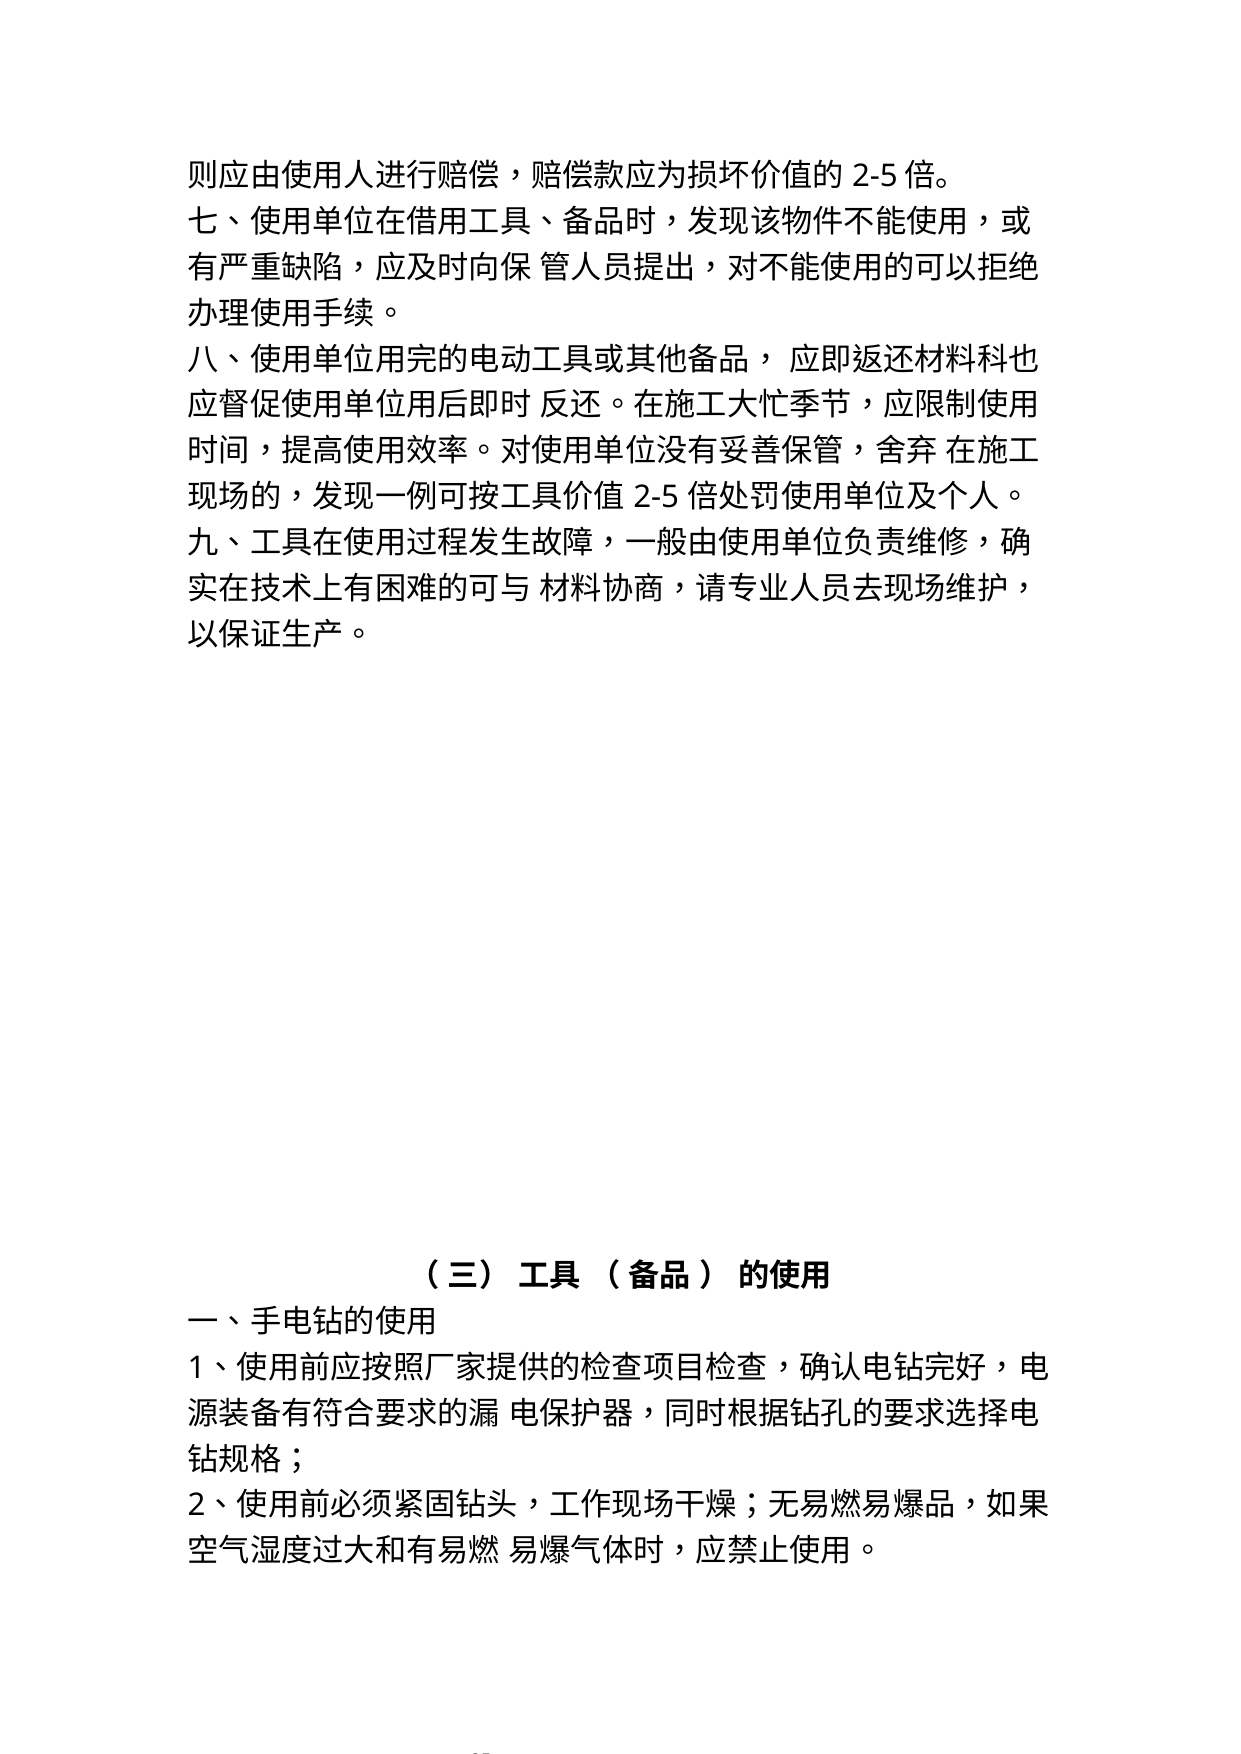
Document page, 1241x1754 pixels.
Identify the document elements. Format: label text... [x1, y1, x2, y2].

text 七、使用单位在借用工具、备品时，发现该物件不能使用，或有严重缺陷，应及时向保 管人员提出，对不能使用的可以拒绝办理使用手续。 [187, 196, 1053, 333]
text 八、使用单位用完的电动工具或其他备品， 应即返还材料科也应督促使用单位用后即时 反还。在施工大忙季节，应限制使用时间，提高使用效率。对使用单位没有妥善保管，舍弃 在施工现场的，发现一例可按工具价值 2-5 倍处罚使用单位及个人。 [187, 333, 1053, 517]
text 2、使用前必须紧固钻头，工作现场干燥；无易燃易爆品，如果空气湿度过大和有易燃 易爆气体时，应禁止使用。 [187, 1479, 1053, 1571]
text 一、手电钻的使用 [187, 1296, 1053, 1342]
text 九、工具在使用过程发生故障，一般由使用单位负责维修，确实在技术上有困难的可与 材料协商，请专业人员去现场维护，以保证生产。 [187, 517, 1053, 654]
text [187, 150, 1053, 196]
text （ 三） 工具 （ 备品 ） 的使用 [187, 1250, 1053, 1296]
text 1、使用前应按照厂家提供的检查项目检查，确认电钻完好，电源装备有符合要求的漏 电保护器，同时根据钻孔的要求选择电钻规格； [187, 1342, 1053, 1479]
